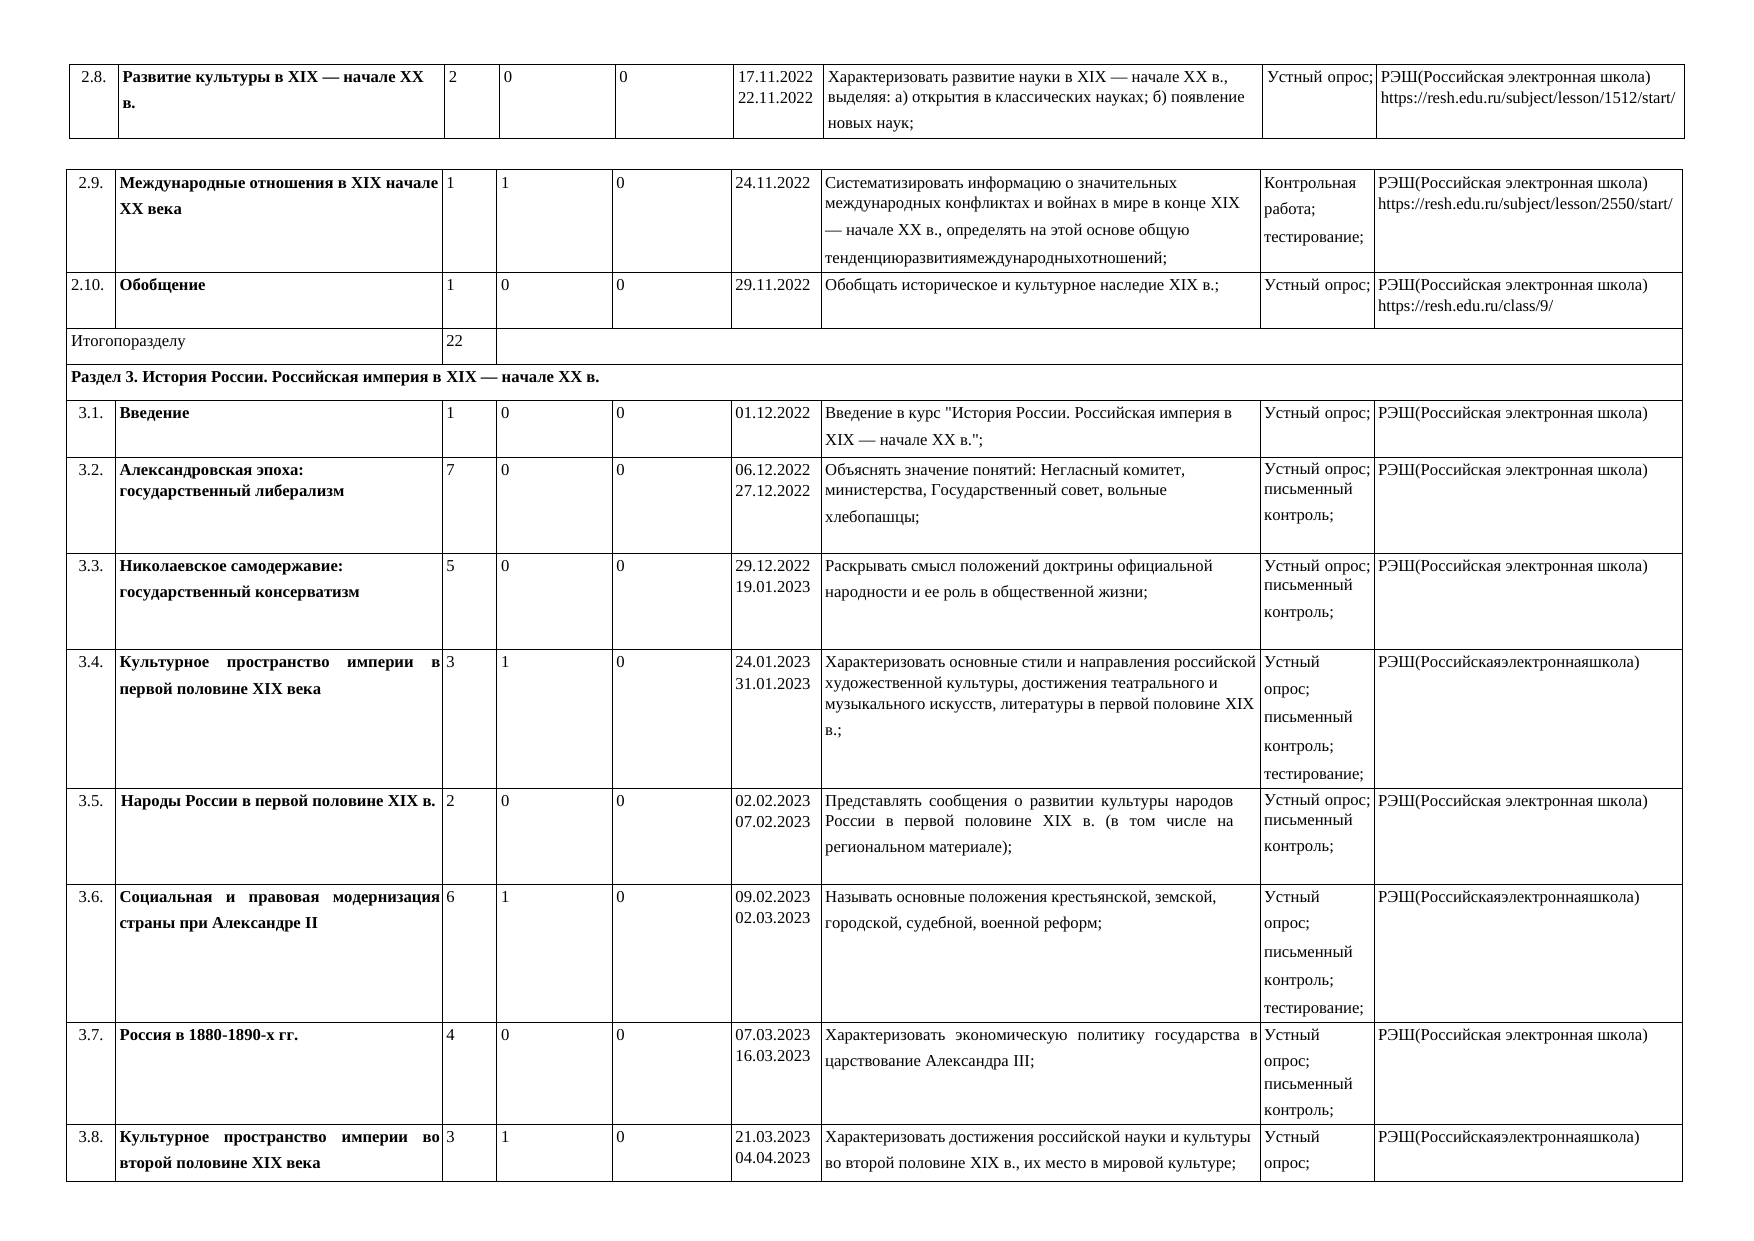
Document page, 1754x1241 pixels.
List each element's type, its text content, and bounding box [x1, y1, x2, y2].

table_cell 29.12.2022 19.01.2023 [732, 554, 821, 649]
table_cell 6 [443, 885, 496, 1022]
table_cell 0 [613, 1125, 731, 1181]
table_cell РЭШ(Российская электронная школа) [1375, 1023, 1682, 1124]
table_cell 24.01.2023 31.01.2023 [732, 650, 821, 787]
table_cell Устный опрос; письменный контроль; [1261, 1023, 1374, 1124]
table_header 1 [443, 170, 496, 271]
table_cell Устный опрос; письменный контроль; [1261, 458, 1374, 553]
table_cell 2.8. [70, 65, 118, 138]
table_cell 7 [443, 458, 496, 553]
table_cell Устный опрос; письменный контроль; [1261, 554, 1374, 649]
table_cell [497, 329, 1682, 364]
table_cell Культурное пространство империи во второй половине XIX века [116, 1125, 442, 1181]
table_cell 29.11.2022 [732, 273, 821, 328]
table_cell Представлять сообщения о развитии культуры народов России в первой половине XIX в. (в том числе на региональном материале); [822, 789, 1260, 884]
table_header 2.9. [67, 170, 115, 271]
table_cell Устный опрос; письменный контроль; [1261, 789, 1374, 884]
table_cell Александровская эпоха: государственный либерализм [116, 458, 442, 553]
table_cell Устный опрос; письменный контроль; тестирование; [1261, 1125, 1374, 1181]
table_cell Характеризовать экономическую политику государства в царствование Александра III; [822, 1023, 1260, 1124]
table_header 1 [497, 170, 612, 271]
table_cell Обобщать историческое и культурное наследие XIX в.; [822, 273, 1260, 328]
table_cell 0 [613, 1023, 731, 1124]
table_cell 0 [616, 65, 733, 138]
table_cell РЭШ(Российская электронная школа) https://resh.edu.ru/class/9/ [1375, 273, 1682, 328]
table_cell 0 [500, 65, 615, 138]
table_cell Устный опрос; [1261, 401, 1374, 457]
table_cell 2.10. [67, 273, 115, 328]
table_cell Устный опрос; письменный контроль; тестирование; [1261, 885, 1374, 1022]
table_cell 1 [443, 273, 496, 328]
table_header Контрольная работа; тестирование; [1261, 170, 1374, 271]
table_cell Россия в 1880-1890-х гг. [116, 1023, 442, 1124]
table_cell 1 [443, 401, 496, 457]
table_cell 0 [497, 554, 612, 649]
table_cell 0 [613, 458, 731, 553]
table_header Международные отношения в XIX начале XX века [116, 170, 442, 271]
table_cell 3 [443, 650, 496, 787]
table_cell Культурное пространство империи в первой половине XIX века [116, 650, 442, 787]
table_cell РЭШ(Российская электронная школа) https://resh.edu.ru/subject/lesson/1512/start/ [1377, 65, 1684, 138]
table_cell Раздел 3. История России. Российская империя в XIX — начале XX в. [67, 365, 1682, 400]
table_cell 22 [443, 329, 496, 364]
table_cell 07.03.2023 16.03.2023 [732, 1023, 821, 1124]
table_cell 0 [613, 789, 731, 884]
table_cell Николаевское самодержавие: государственный консерватизм [116, 554, 442, 649]
table_cell Социальная и правовая модернизация страны при Александре II [116, 885, 442, 1022]
table_cell 01.12.2022 [732, 401, 821, 457]
table_cell 3.8. [67, 1125, 115, 1181]
table_cell РЭШ(Российская электронная школа) [1375, 458, 1682, 553]
table_cell 02.02.2023 07.02.2023 [732, 789, 821, 884]
table_cell Называть основные положения крестьянской, земской, городской, судебной, военной реформ; [822, 885, 1260, 1022]
table_cell Обобщение [116, 273, 442, 328]
table_cell Народы России в первой половине XIX в. [116, 789, 442, 884]
table_cell Объяснять значение понятий: Негласный комитет, министерства, Государственный совет, вольные хлебопашцы; [822, 458, 1260, 553]
table_cell 3.6. [67, 885, 115, 1022]
table_cell Устный опрос; [1263, 65, 1376, 138]
table_cell 0 [613, 650, 731, 787]
table_header РЭШ(Российская электронная школа) https://resh.edu.ru/subject/lesson/2550/start/ [1375, 170, 1682, 271]
table_cell РЭШ(Российскаяэлектроннаяшкола) [1375, 650, 1682, 787]
table_cell 0 [497, 401, 612, 457]
table_cell 3.7. [67, 1023, 115, 1124]
table_cell РЭШ(Российская электронная школа) [1375, 554, 1682, 649]
table_cell 1 [497, 885, 612, 1022]
table_cell 3.2. [67, 458, 115, 553]
table_cell Развитие культуры в XIX — начале ХХ в. [119, 65, 444, 138]
table_cell 5 [443, 554, 496, 649]
table_cell Раскрывать смысл положений доктрины официальной народности и ее роль в общественной жизни; [822, 554, 1260, 649]
table_cell 3.5. [67, 789, 115, 884]
table_cell 0 [497, 458, 612, 553]
table_cell Устный опрос; письменный контроль; тестирование; [1261, 650, 1374, 787]
table_cell 3 [443, 1125, 496, 1181]
table_cell 06.12.2022 27.12.2022 [732, 458, 821, 553]
table_cell 0 [497, 273, 612, 328]
table_cell РЭШ(Российскаяэлектроннаяшкола) [1375, 885, 1682, 1022]
table_cell РЭШ(Российская электронная школа) [1375, 789, 1682, 884]
table_cell 17.11.2022 22.11.2022 [734, 65, 823, 138]
table_cell Введение [116, 401, 442, 457]
table_cell Характеризовать достижения российской науки и культуры во второй половине XIX в., их место в мировой культуре; [822, 1125, 1260, 1181]
table_cell 4 [443, 1023, 496, 1124]
table_header 0 [613, 170, 731, 271]
table_cell Характеризовать развитие науки в XIX — начале ХХ в., выделяя: а) открытия в классических науках; б) появление новых наук; [824, 65, 1262, 138]
table_cell 2 [443, 789, 496, 884]
table_cell 0 [613, 273, 731, 328]
table_cell РЭШ(Российская электронная школа) [1375, 401, 1682, 457]
table_cell 0 [497, 789, 612, 884]
table_cell 0 [613, 885, 731, 1022]
table_cell Характеризовать основные стили и направления российской художественной культуры, достижения театрального и музыкального искусств, литературы в первой половине XIX в.; [822, 650, 1260, 787]
table_cell 0 [497, 1023, 612, 1124]
table_header Систематизировать информацию о значительных международных конфликтах и войнах в мире в конце XIX— начале ХХ в., определять на этой основе общую тенденциюразвитиямеждународныхотношений; [822, 170, 1260, 271]
table_cell 0 [613, 554, 731, 649]
table_cell 1 [497, 650, 612, 787]
table_cell 3.3. [67, 554, 115, 649]
table_cell РЭШ(Российскаяэлектроннаяшкола) [1375, 1125, 1682, 1181]
table_cell 2 [445, 65, 499, 138]
table_cell 0 [613, 401, 731, 457]
table_cell 3.1. [67, 401, 115, 457]
table_header 24.11.2022 [732, 170, 821, 271]
table_cell 1 [497, 1125, 612, 1181]
table_cell Устный опрос; [1261, 273, 1374, 328]
table_cell 09.02.2023 02.03.2023 [732, 885, 821, 1022]
table_cell Введение в курс "История России. Российская империя в XIX — начале XX в."; [822, 401, 1260, 457]
table_cell 21.03.2023 04.04.2023 [732, 1125, 821, 1181]
table_cell 3.4. [67, 650, 115, 787]
table_cell Итогопоразделу [67, 329, 442, 364]
